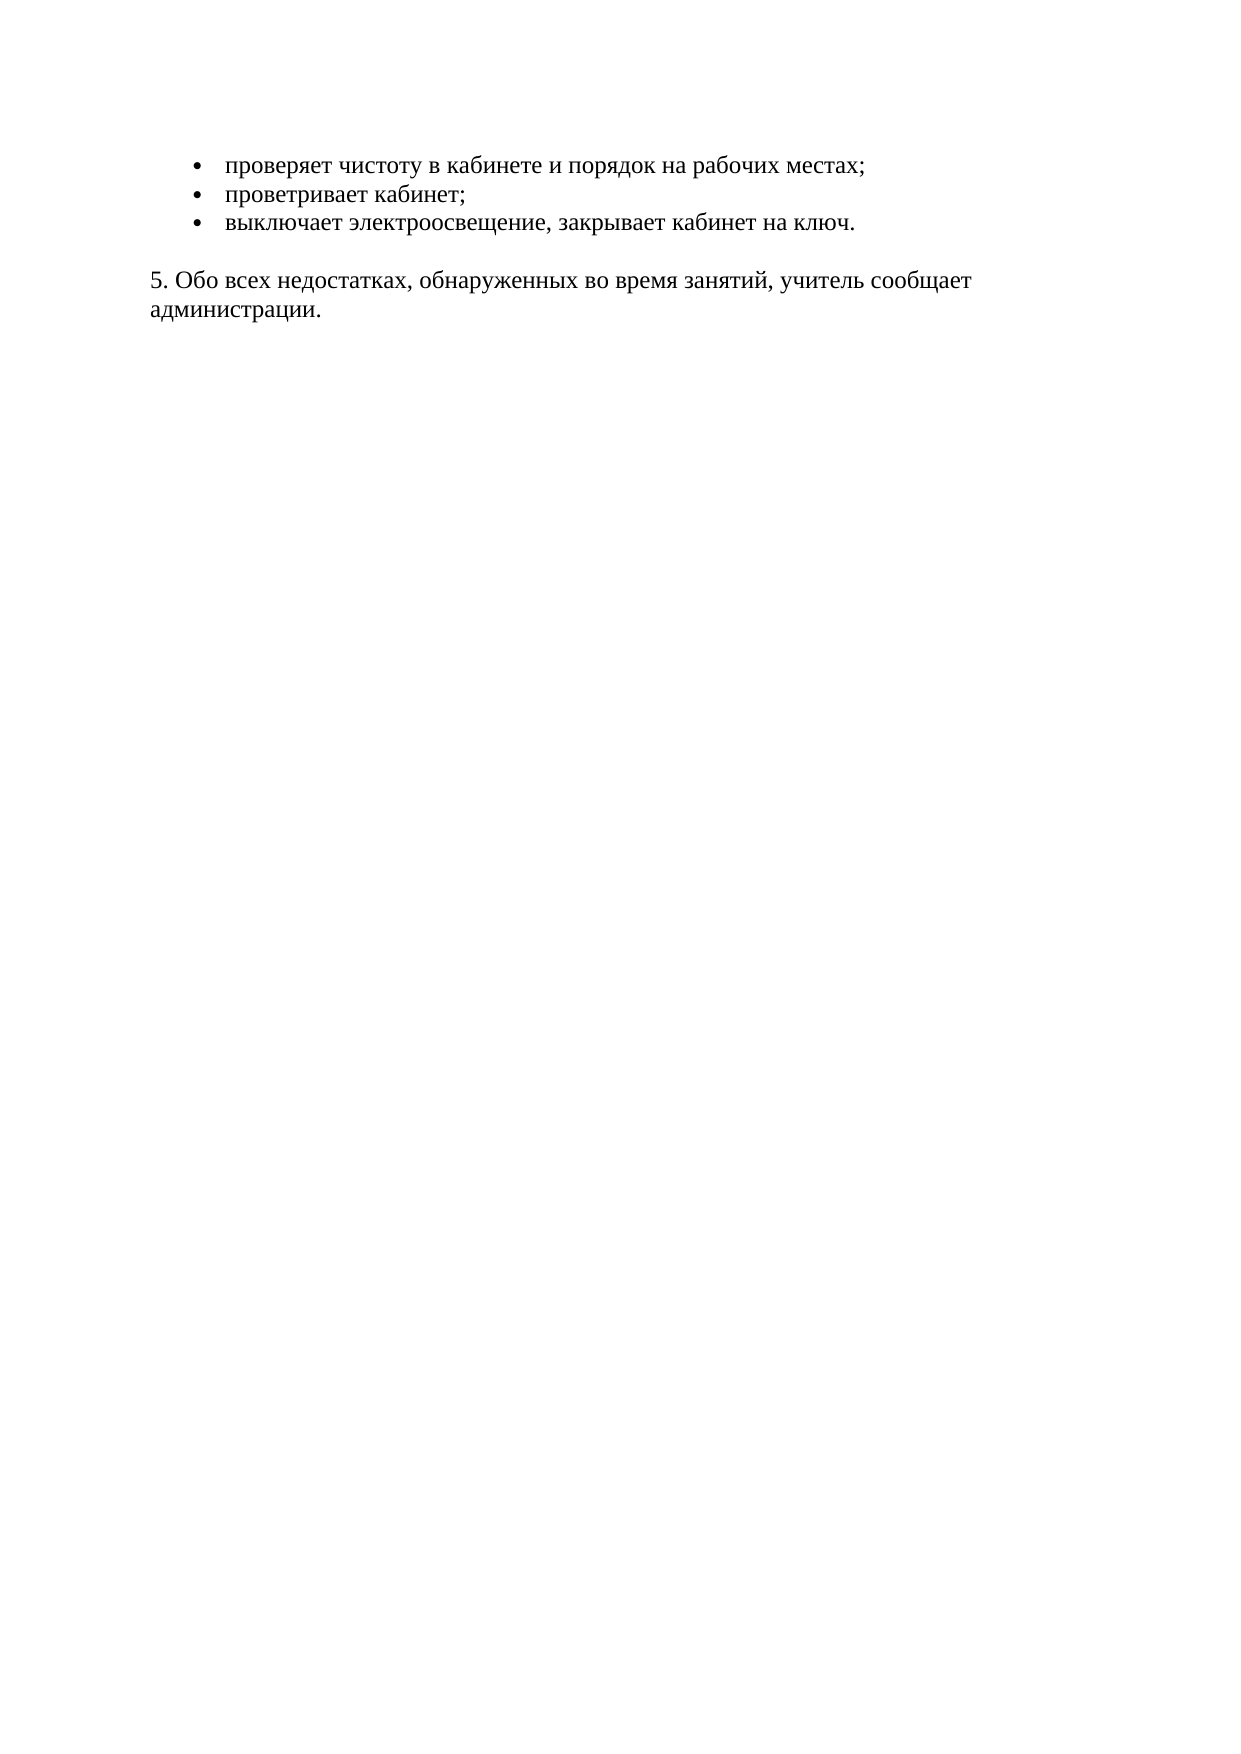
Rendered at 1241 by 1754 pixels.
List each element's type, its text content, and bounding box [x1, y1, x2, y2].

list проверяет чистоту в кабинете и порядок на рабочих местах; [194, 150, 1071, 179]
list выключает электроосвещение, закрывает кабинет на ключ. [194, 207, 1071, 236]
text 5. Обо всех недостатках, обнаруженных во время занятий, учитель сообщает администрации. [150, 265, 1090, 323]
list проветривает кабинет; [194, 179, 1071, 207]
